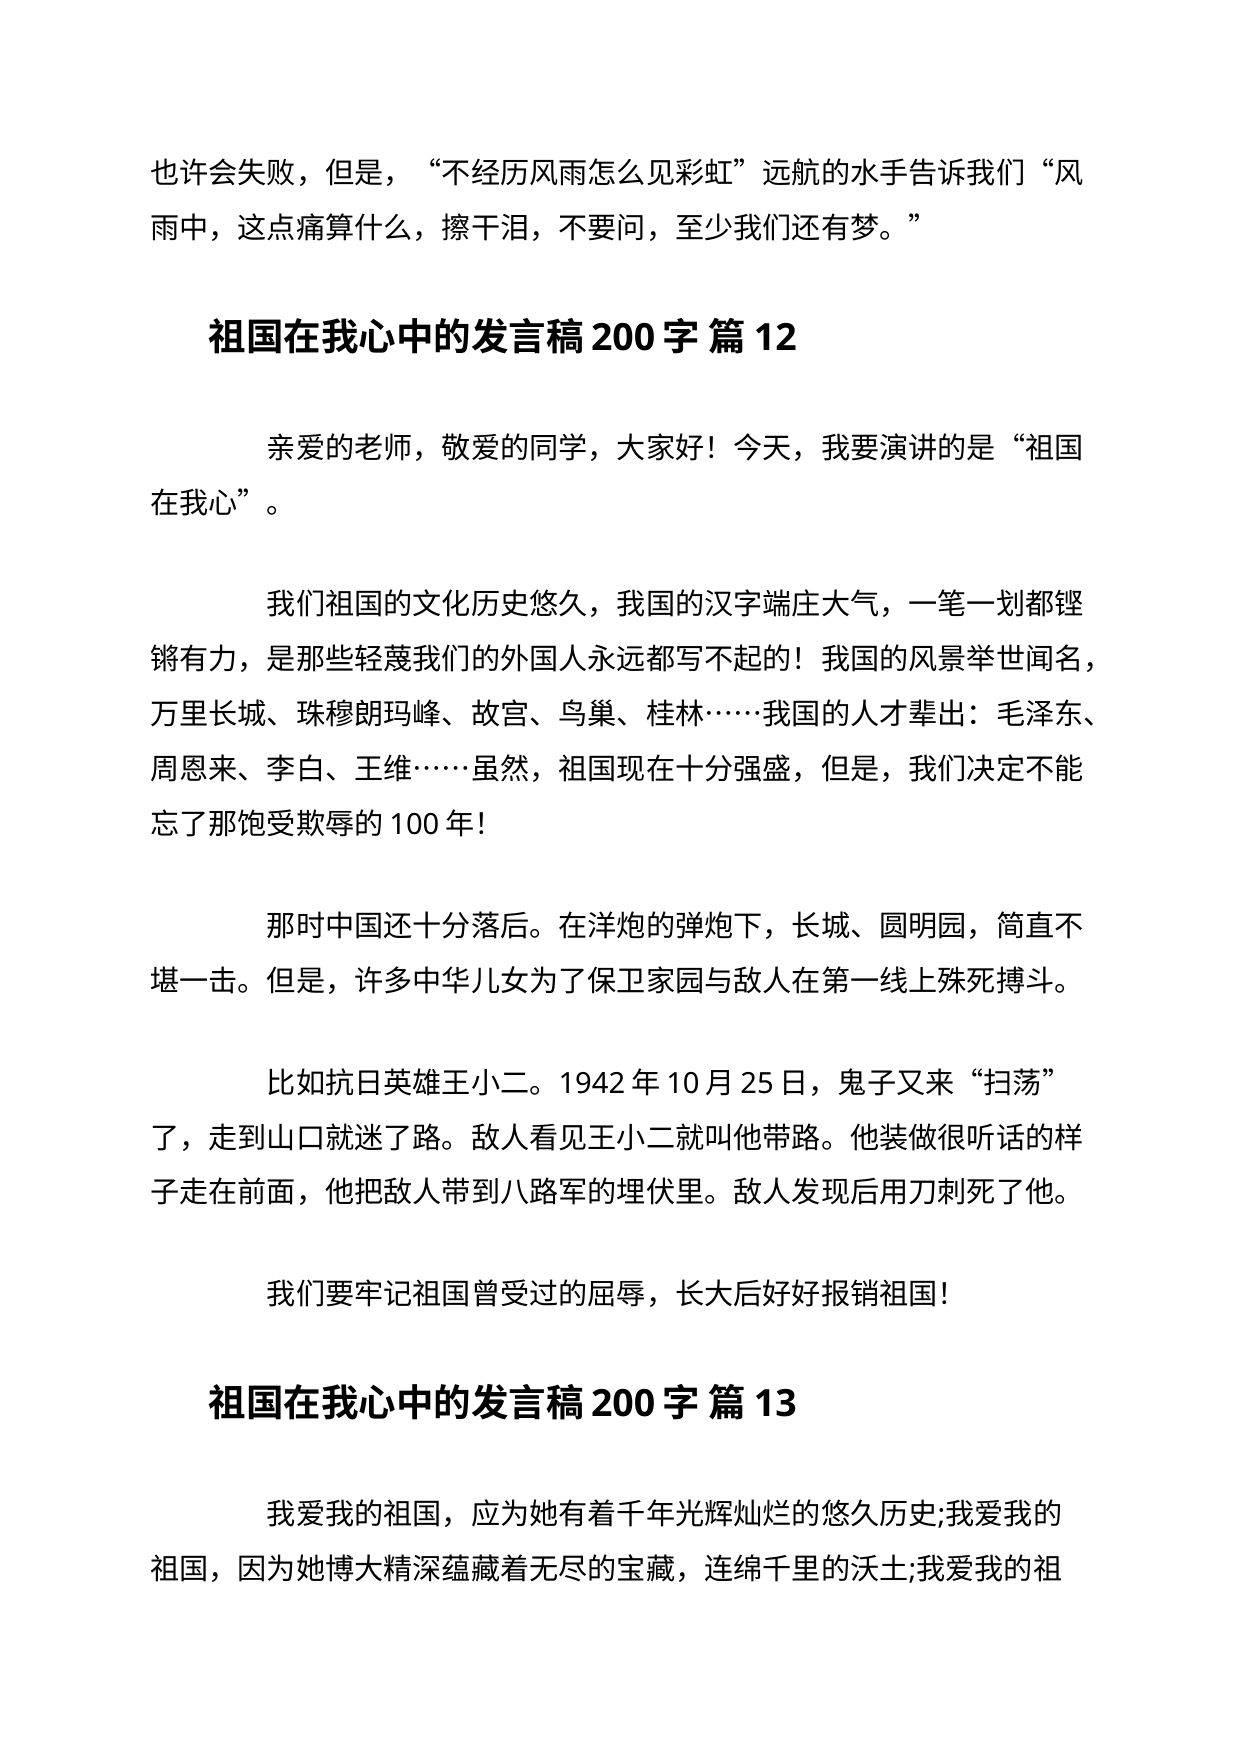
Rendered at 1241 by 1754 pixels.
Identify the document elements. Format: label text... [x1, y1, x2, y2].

text 我们祖国的文化历史悠久，我国的汉字端庄大气，一笔一划都铿锵有力，是那些轻蔑我们的外国人永远都写不起的！我国的风景举世闻名，万里长城、珠穆朗玛峰、故宫、鸟巢、桂林……我国的人才辈出：毛泽东、周恩来、李白、王维……虽然，祖国现在十分强盛，但是，我们决定不能忘了那饱受欺辱的100年！ [150, 581, 1090, 843]
text 我们要牢记祖国曾受过的屈辱，长大后好好报销祖国！ [150, 1271, 1090, 1313]
text 祖国在我心中的发言稿200字 篇13 [150, 1373, 1090, 1427]
text 那时中国还十分落后。在洋炮的弹炮下，长城、圆明园，简直不堪一击。但是，许多中华儿女为了保卫家园与敌人在第一线上殊死搏斗。 [150, 902, 1090, 1000]
text 祖国在我心中的发言稿200字 篇12 [150, 307, 1090, 361]
text 比如抗日英雄王小二。1942年10月25日，鬼子又来“扫荡”了，走到山口就迷了路。敌人看见王小二就叫他带路。他装做很听话的样子走在前面，他把敌人带到八路军的埋伏里。敌人发现后用刀刺死了他。 [150, 1059, 1090, 1211]
text 亲爱的老师，敬爱的同学，大家好！今天，我要演讲的是“祖国在我心”。 [150, 424, 1090, 521]
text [150, 1490, 1090, 1588]
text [150, 150, 1090, 247]
